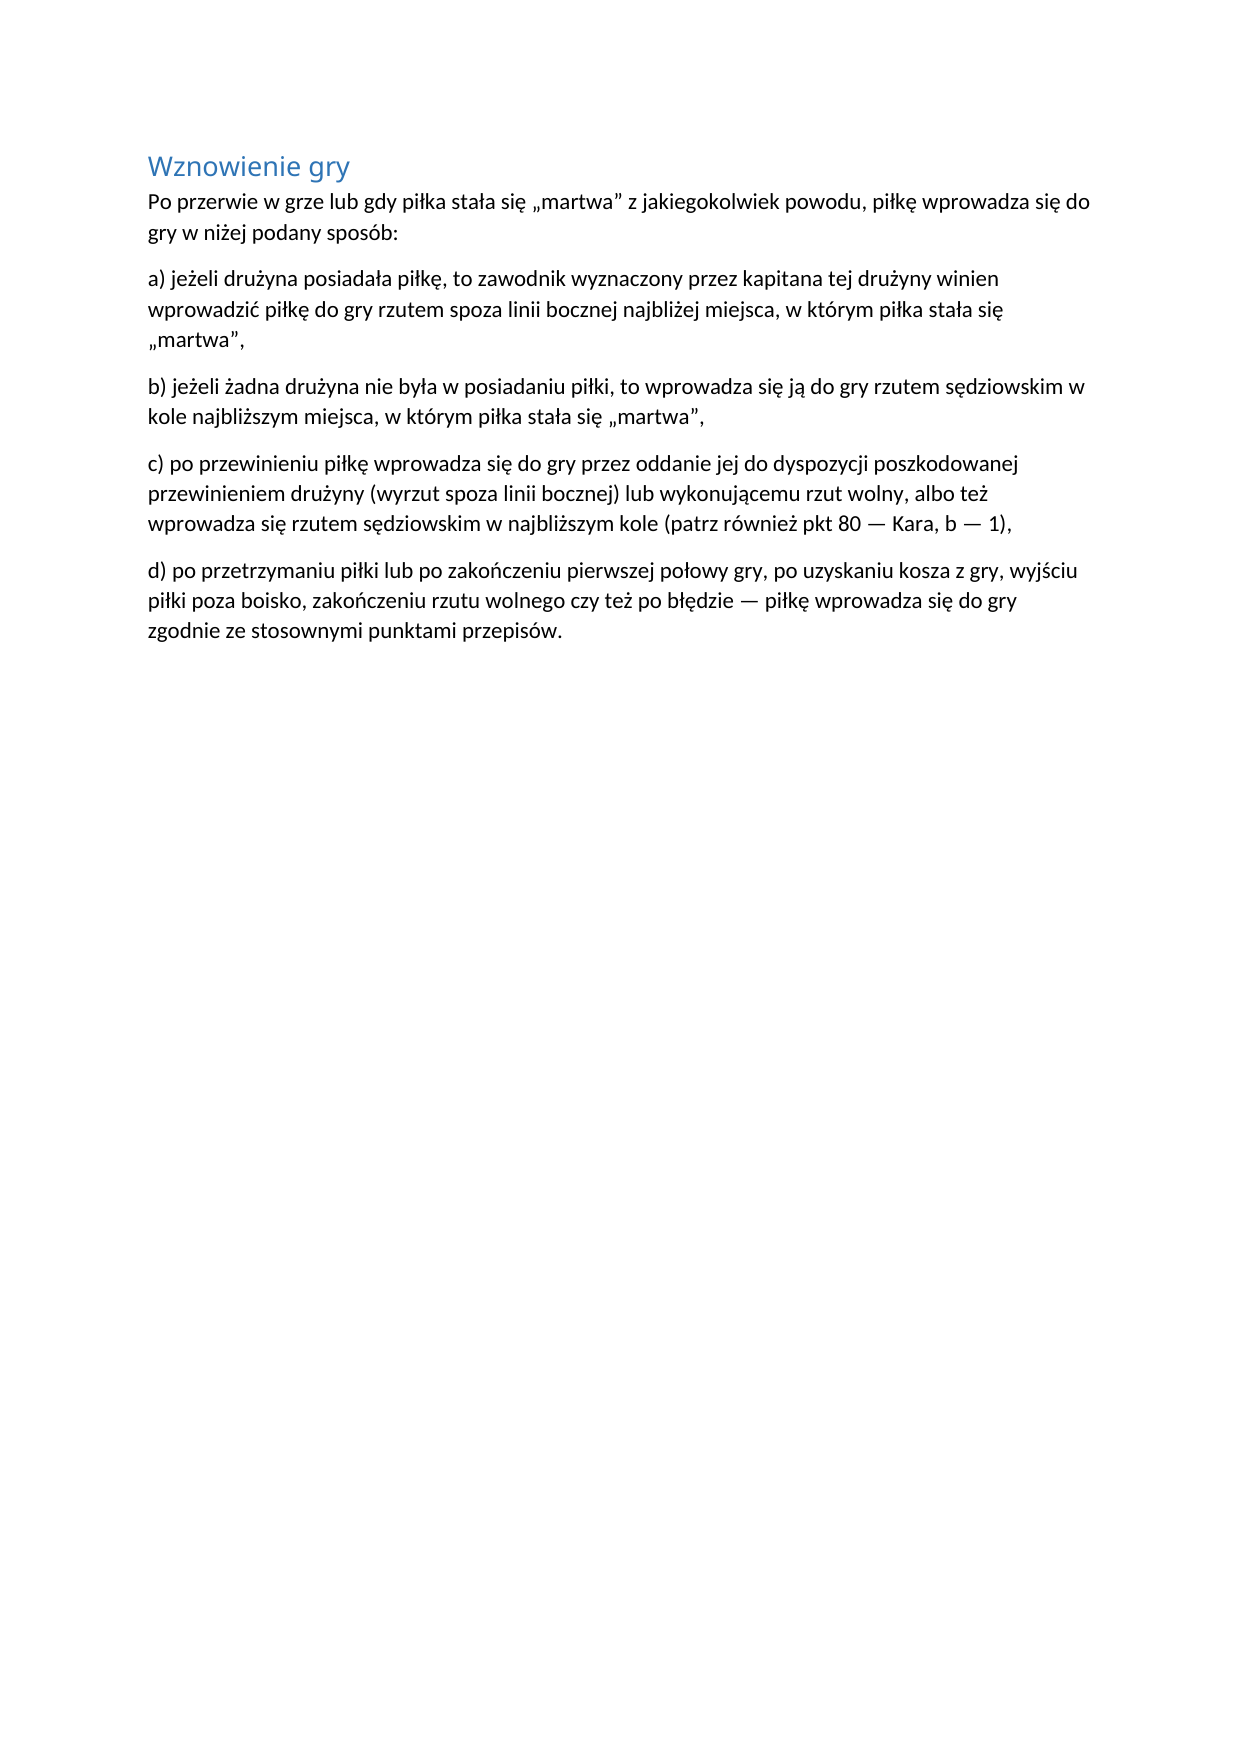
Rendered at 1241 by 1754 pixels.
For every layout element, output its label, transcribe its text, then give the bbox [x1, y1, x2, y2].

text c) po przewinieniu piłkę wprowadza się do gry przez oddanie jej do dyspozycji poszkodowanej przewinieniem drużyny (wyrzut spoza linii bocznej) lub wykonującemu rzut wolny, albo też wprowadza się rzutem sędziowskim w najbliższym kole (patrz również pkt 80 — Kara, b — 1), [148, 449, 1093, 537]
text Po przerwie w grze lub gdy piłka stała się „martwa” z jakiegokolwiek powodu, piłkę wprowadza się do gry w niżej podany sposób: [148, 187, 1093, 246]
subtitle Wznowienie gry [148, 148, 1093, 184]
text a) jeżeli drużyna posiadała piłkę, to zawodnik wyznaczony przez kapitana tej drużyny winien wprowadzić piłkę do gry rzutem spoza linii bocznej najbliżej miejsca, w którym piłka stała się „martwa”, [148, 264, 1093, 353]
text d) po przetrzymaniu piłki lub po zakończeniu pierwszej połowy gry, po uzyskaniu kosza z gry, wyjściu piłki poza boisko, zakończeniu rzutu wolnego czy też po błędzie — piłkę wprowadza się do gry zgodnie ze stosownymi punktami przepisów. [148, 556, 1093, 644]
text b) jeżeli żadna drużyna nie była w posiadaniu piłki, to wprowadza się ją do gry rzutem sędziowskim w kole najbliższym miejsca, w którym piłka stała się „martwa”, [148, 372, 1093, 430]
